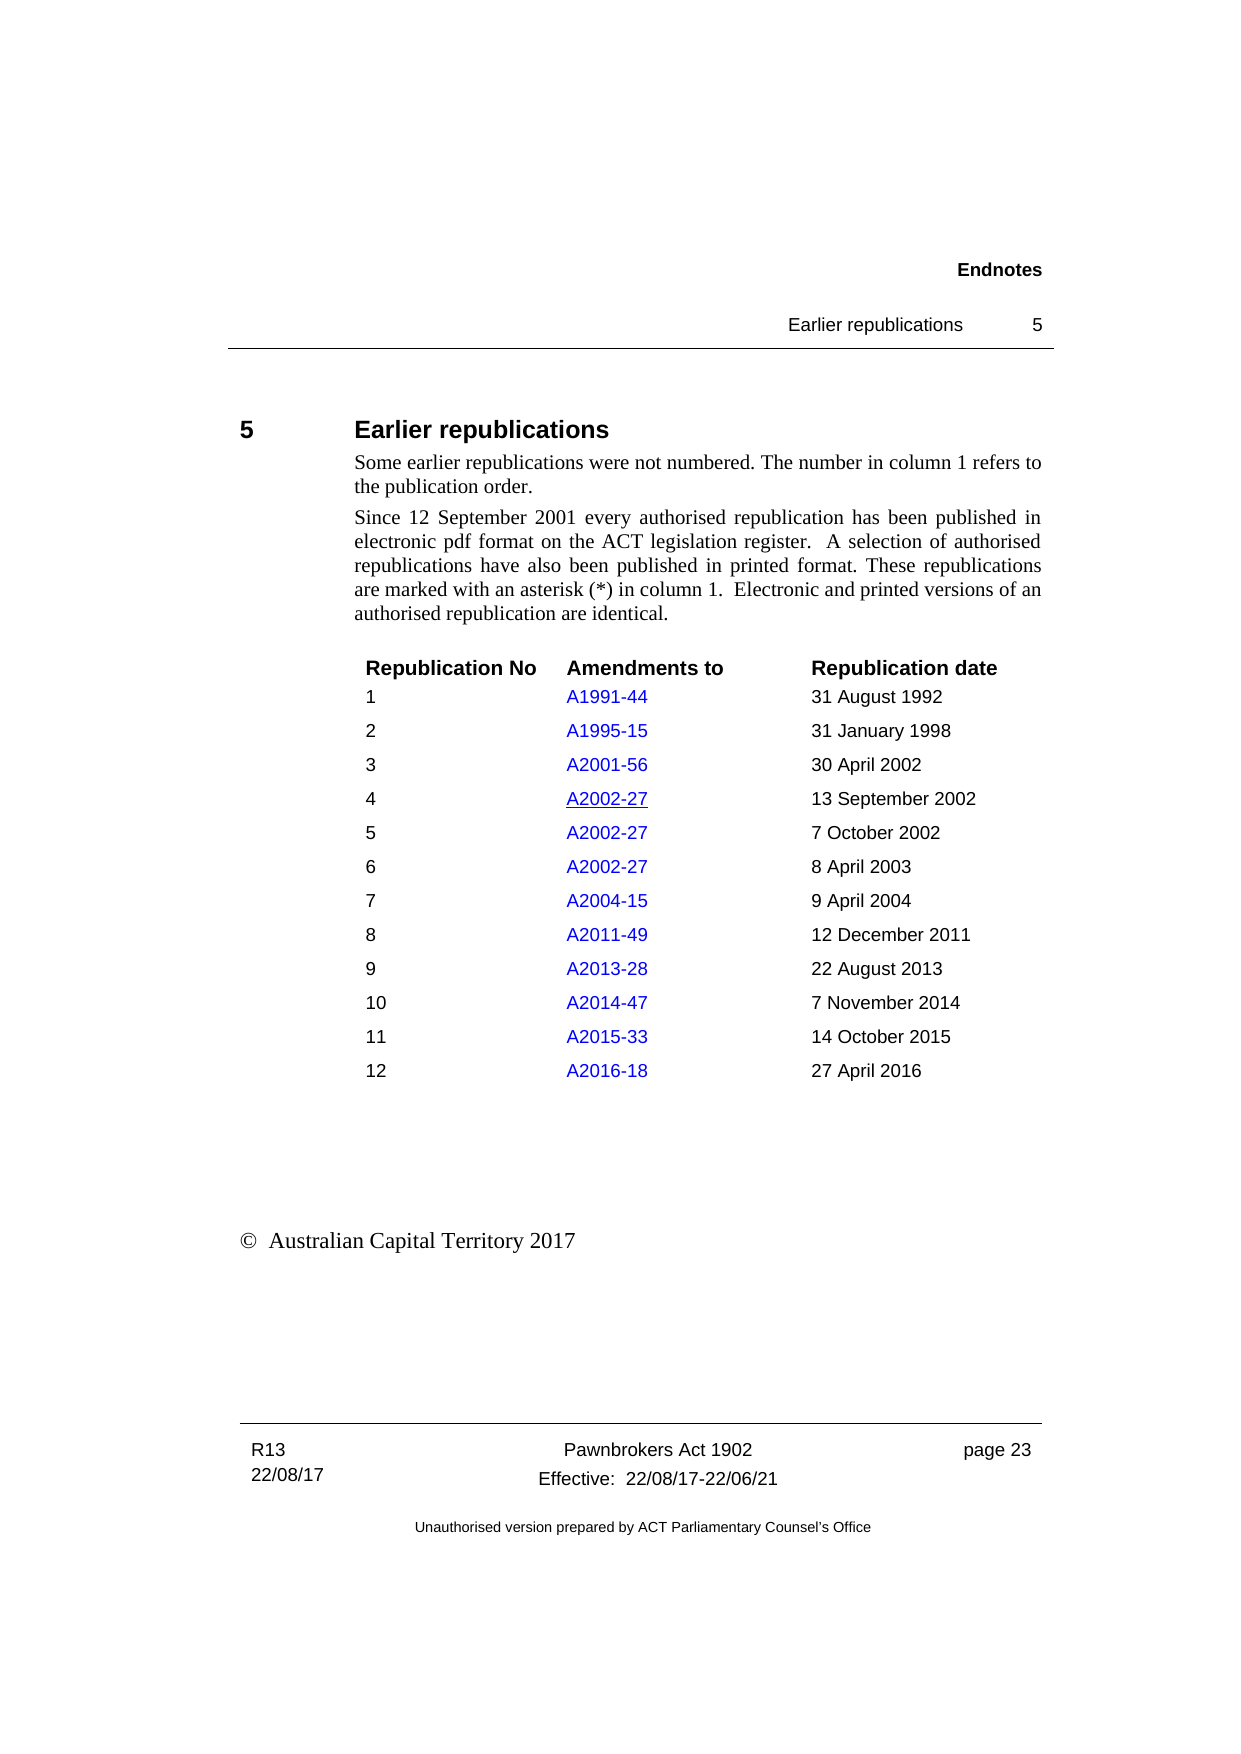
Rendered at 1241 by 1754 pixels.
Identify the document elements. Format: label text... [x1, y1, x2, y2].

table_cell 22 August 2013 [800, 952, 1045, 986]
table_cell A2016-18 [555, 1054, 800, 1088]
table_cell 9 April 2004 [800, 884, 1045, 918]
table_cell 11 [354, 1020, 555, 1054]
text Since 12 September 2001 every authorised republication has been published in electronic pdf format on the ACT legislation register. A selection of authorised republications have also been published in printed format. These republications are marked with an asterisk (*) in column 1. Electronic and printed versions of an authorised republication are identical. [354, 505, 1042, 625]
table_cell 7 November 2014 [800, 986, 1045, 1020]
table_cell 7 [354, 884, 555, 918]
table_cell 12 [354, 1054, 555, 1088]
table_cell 31 August 1992 [800, 679, 1045, 713]
table_cell 6 [354, 850, 555, 884]
table_cell 3 [354, 748, 555, 781]
table_cell A2001-56 [555, 748, 800, 781]
table_cell A2002-27 [555, 850, 800, 884]
table_cell A2015-33 [555, 1020, 800, 1054]
table_cell A2011-49 [555, 918, 800, 952]
table_cell 30 April 2002 [800, 748, 1045, 781]
table_cell 9 [354, 952, 555, 986]
table_cell 10 [354, 986, 555, 1020]
table_cell 7 October 2002 [800, 816, 1045, 849]
table_cell A1995-15 [555, 713, 800, 747]
table_cell 8 [354, 918, 555, 952]
table_header Republication No [354, 655, 555, 679]
table_cell 12 December 2011 [800, 918, 1045, 952]
table_cell 4 [354, 781, 555, 816]
text 5 Earlier republications [239, 415, 1042, 444]
table_cell 5 [354, 816, 555, 849]
table_cell 31 January 1998 [800, 713, 1045, 747]
table_cell A2002-27 [555, 781, 800, 816]
table_header Republication date [800, 655, 1045, 679]
table_cell 2 [354, 713, 555, 747]
table_cell 13 September 2002 [800, 781, 1045, 816]
text © Australian Capital Territory 2017 [239, 1227, 1042, 1253]
table_cell A1991-44 [555, 679, 800, 713]
table_cell 27 April 2016 [800, 1054, 1045, 1088]
table_cell 14 October 2015 [800, 1020, 1045, 1054]
table_header Amendments to [555, 655, 800, 679]
table_cell A2004-15 [555, 884, 800, 918]
table_cell A2013-28 [555, 952, 800, 986]
table_cell 8 April 2003 [800, 850, 1045, 884]
table_cell A2002-27 [555, 816, 800, 849]
text Some earlier republications were not numbered. The number in column 1 refers to the publication order. [354, 450, 1042, 498]
table_cell A2014-47 [555, 986, 800, 1020]
table_cell 1 [354, 679, 555, 713]
